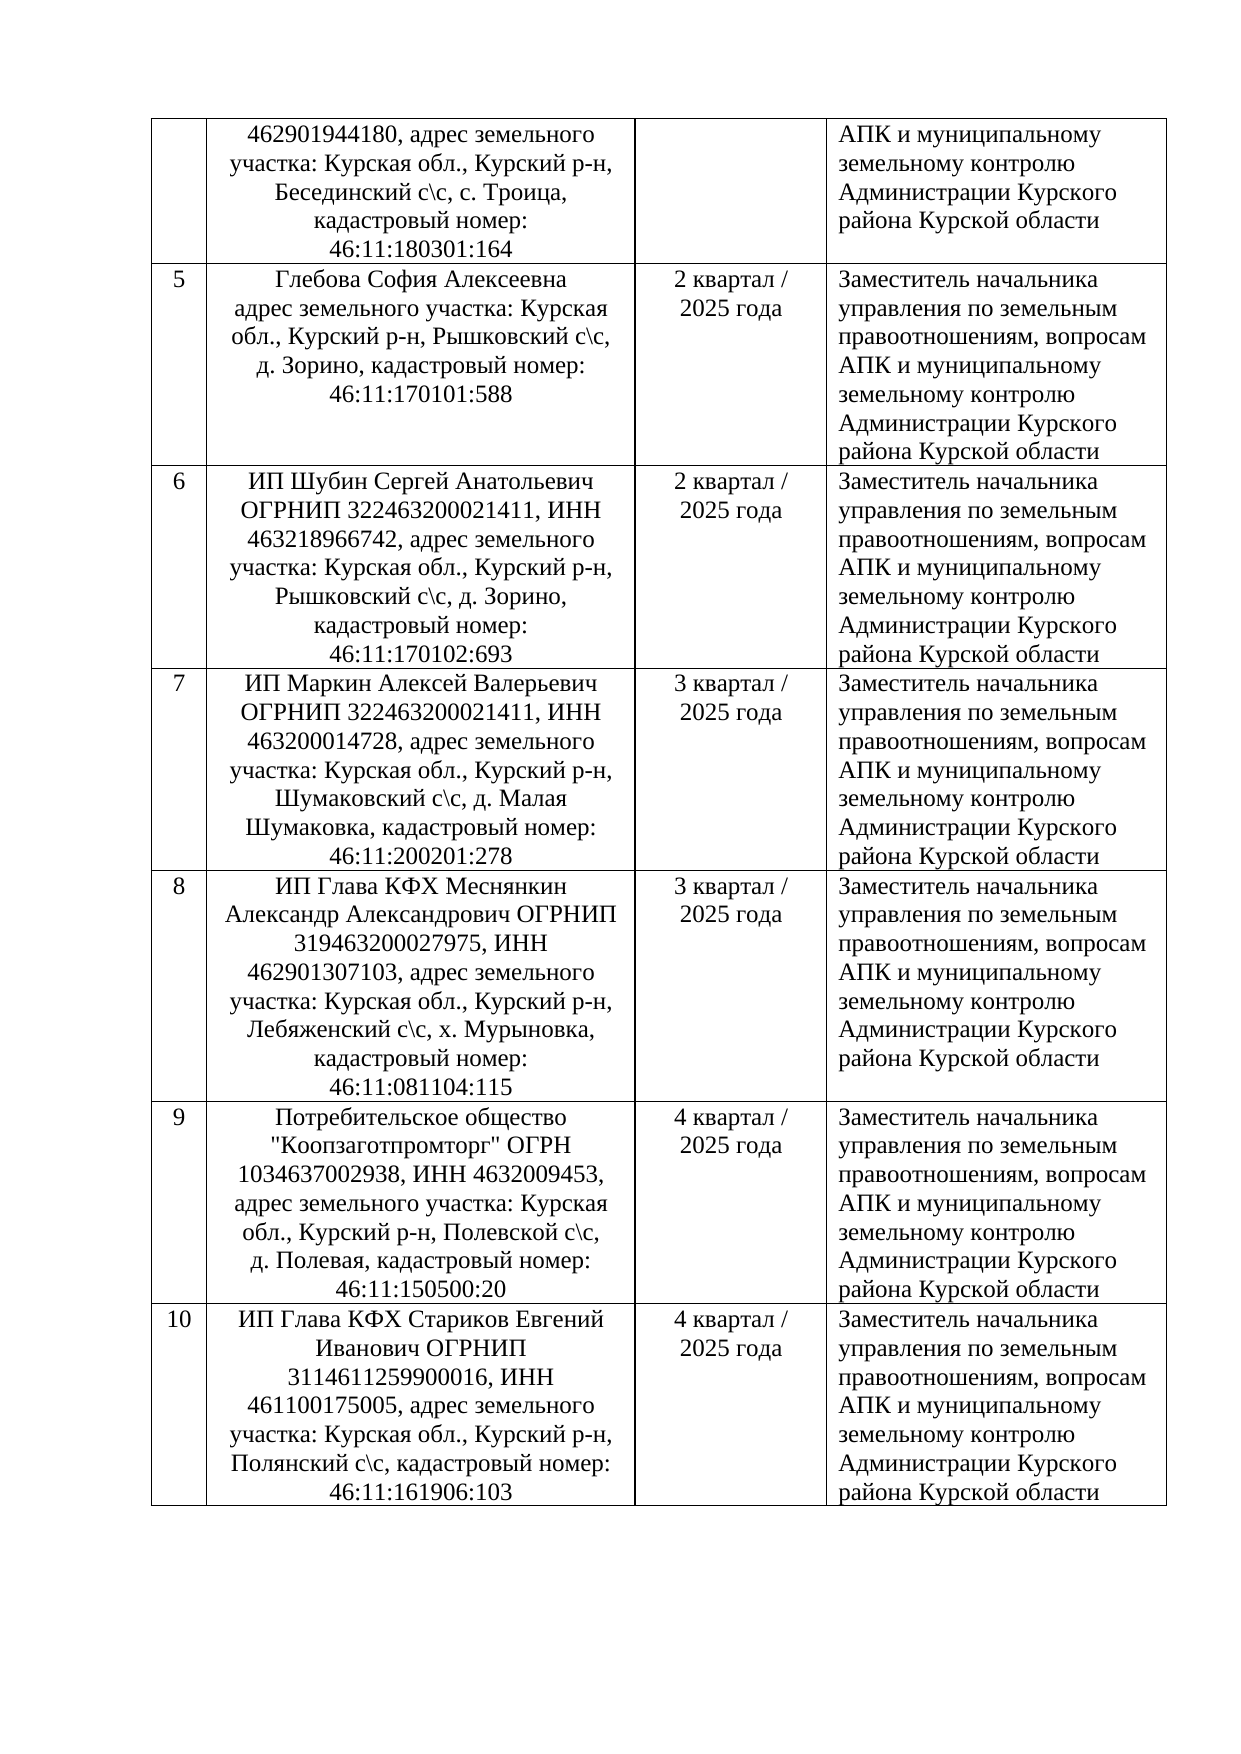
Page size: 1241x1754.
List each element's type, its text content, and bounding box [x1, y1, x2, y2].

table_cell 2 квартал / 2025 года [636, 264, 826, 465]
table_cell 3 квартал / 2025 года [636, 669, 826, 870]
table_cell 3 квартал / 2025 года [636, 871, 826, 1101]
table_cell 10 [152, 1304, 206, 1505]
table_cell ИП Маркин Алексей Валерьевич ОГРНИП 322463200021411, ИНН 463200014728, адрес земельного участка: Курская обл., Курский р-н, Шумаковский с\с, д. Малая Шумаковка, кадастровый номер: 46:11:200201:278 [207, 669, 634, 870]
table_cell 7 [152, 669, 206, 870]
table_cell 4 [152, 119, 206, 263]
table_cell Глебова София Алексеевна адрес земельного участка: Курская обл., Курский р-н, Рышковский с\с, д. Зорино, кадастровый номер: 46:11:170101:588 [207, 264, 634, 465]
table_cell 4 квартал / 2025 года [636, 1304, 826, 1505]
table_cell ИП Шубин Сергей Анатольевич ОГРНИП 322463200021411, ИНН 463218966742, адрес земельного участка: Курская обл., Курский р-н, Рышковский с\с, д. Зорино, кадастровый номер: 46:11:170102:693 [207, 466, 634, 667]
table_cell ИП Глава КФХ Меснянкин Александр Александрович ОГРНИП 319463200027975, ИНН 462901307103, адрес земельного участка: Курская обл., Курский р-н, Лебяженский с\с, х. Мурыновка, кадастровый номер: 46:11:081104:115 [207, 871, 634, 1101]
table_cell 5 [152, 264, 206, 465]
table_cell 2 квартал / 2025 года [636, 466, 826, 667]
table_cell 8 [152, 871, 206, 1101]
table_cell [207, 119, 634, 263]
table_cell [827, 119, 1166, 263]
table_cell 6 [152, 466, 206, 667]
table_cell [636, 119, 826, 263]
table_cell 9 [152, 1102, 206, 1303]
table_cell Потребительское общество "Коопзаготпромторг" ОГРН 1034637002938, ИНН 4632009453, адрес земельного участка: Курская обл., Курский р-н, Полевской с\с, д. Полевая, кадастровый номер: 46:11:150500:20 [207, 1102, 634, 1303]
table_cell ИП Глава КФХ Стариков Евгений Иванович ОГРНИП 3114611259900016, ИНН 461100175005, адрес земельного участка: Курская обл., Курский р-н, Полянский с\с, кадастровый номер: 46:11:161906:103 [207, 1304, 634, 1505]
table_cell 4 квартал / 2025 года [636, 1102, 826, 1303]
